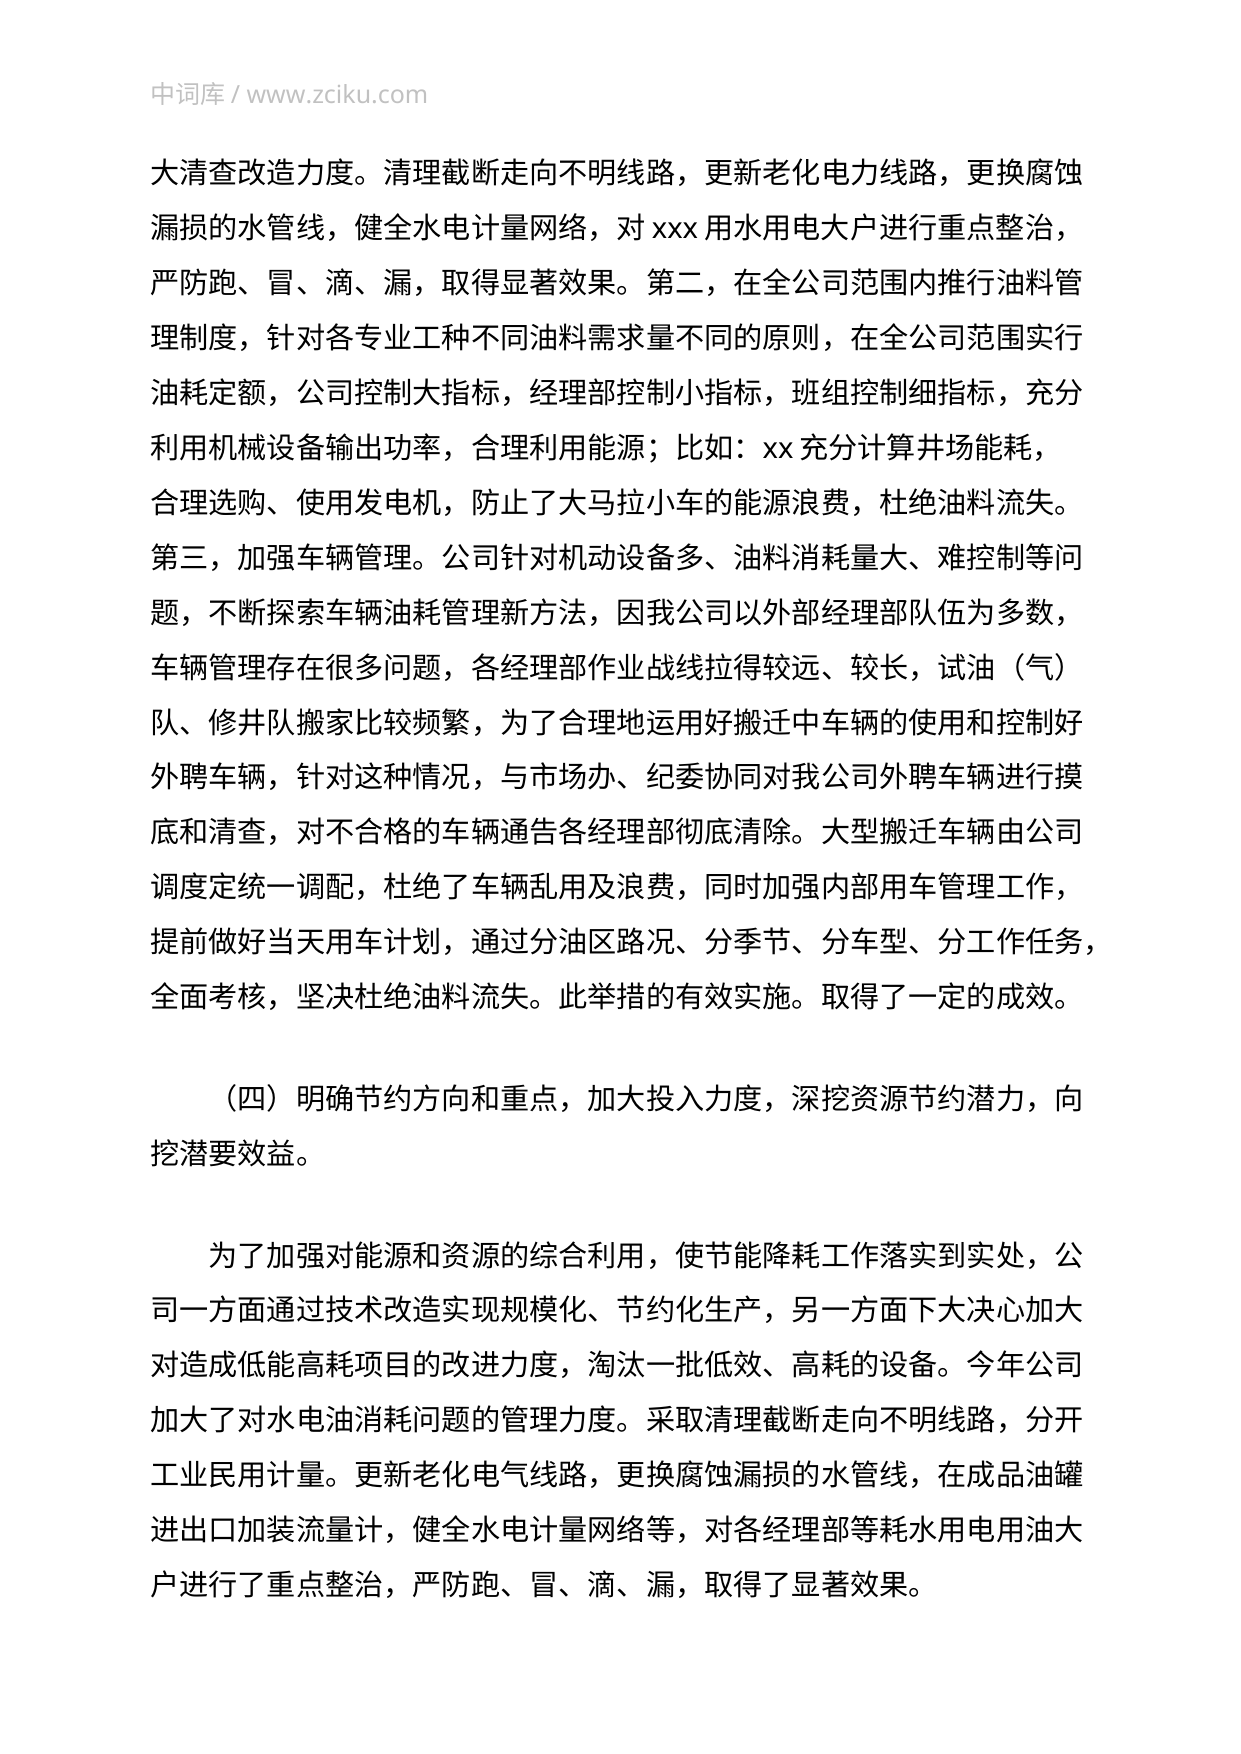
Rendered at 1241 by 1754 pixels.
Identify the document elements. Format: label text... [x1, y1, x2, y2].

text 为了加强对能源和资源的综合利用，使节能降耗工作落实到实处，公司一方面通过技术改造实现规模化、节约化生产，另一方面下大决心加大对造成低能高耗项目的改进力度，淘汰一批低效、高耗的设备。今年公司加大了对水电油消耗问题的管理力度。采取清理截断走向不明线路，分开工业民用计量。更新老化电气线路，更换腐蚀漏损的水管线，在成品油罐进出口加装流量计，健全水电计量网络等，对各经理部等耗水用电用油大户进行了重点整治，严防跑、冒、滴、漏，取得了显著效果。 [150, 1232, 1090, 1604]
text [150, 150, 1090, 1016]
text （四）明确节约方向和重点，加大投入力度，深挖资源节约潜力，向挖潜要效益。 [150, 1075, 1090, 1173]
